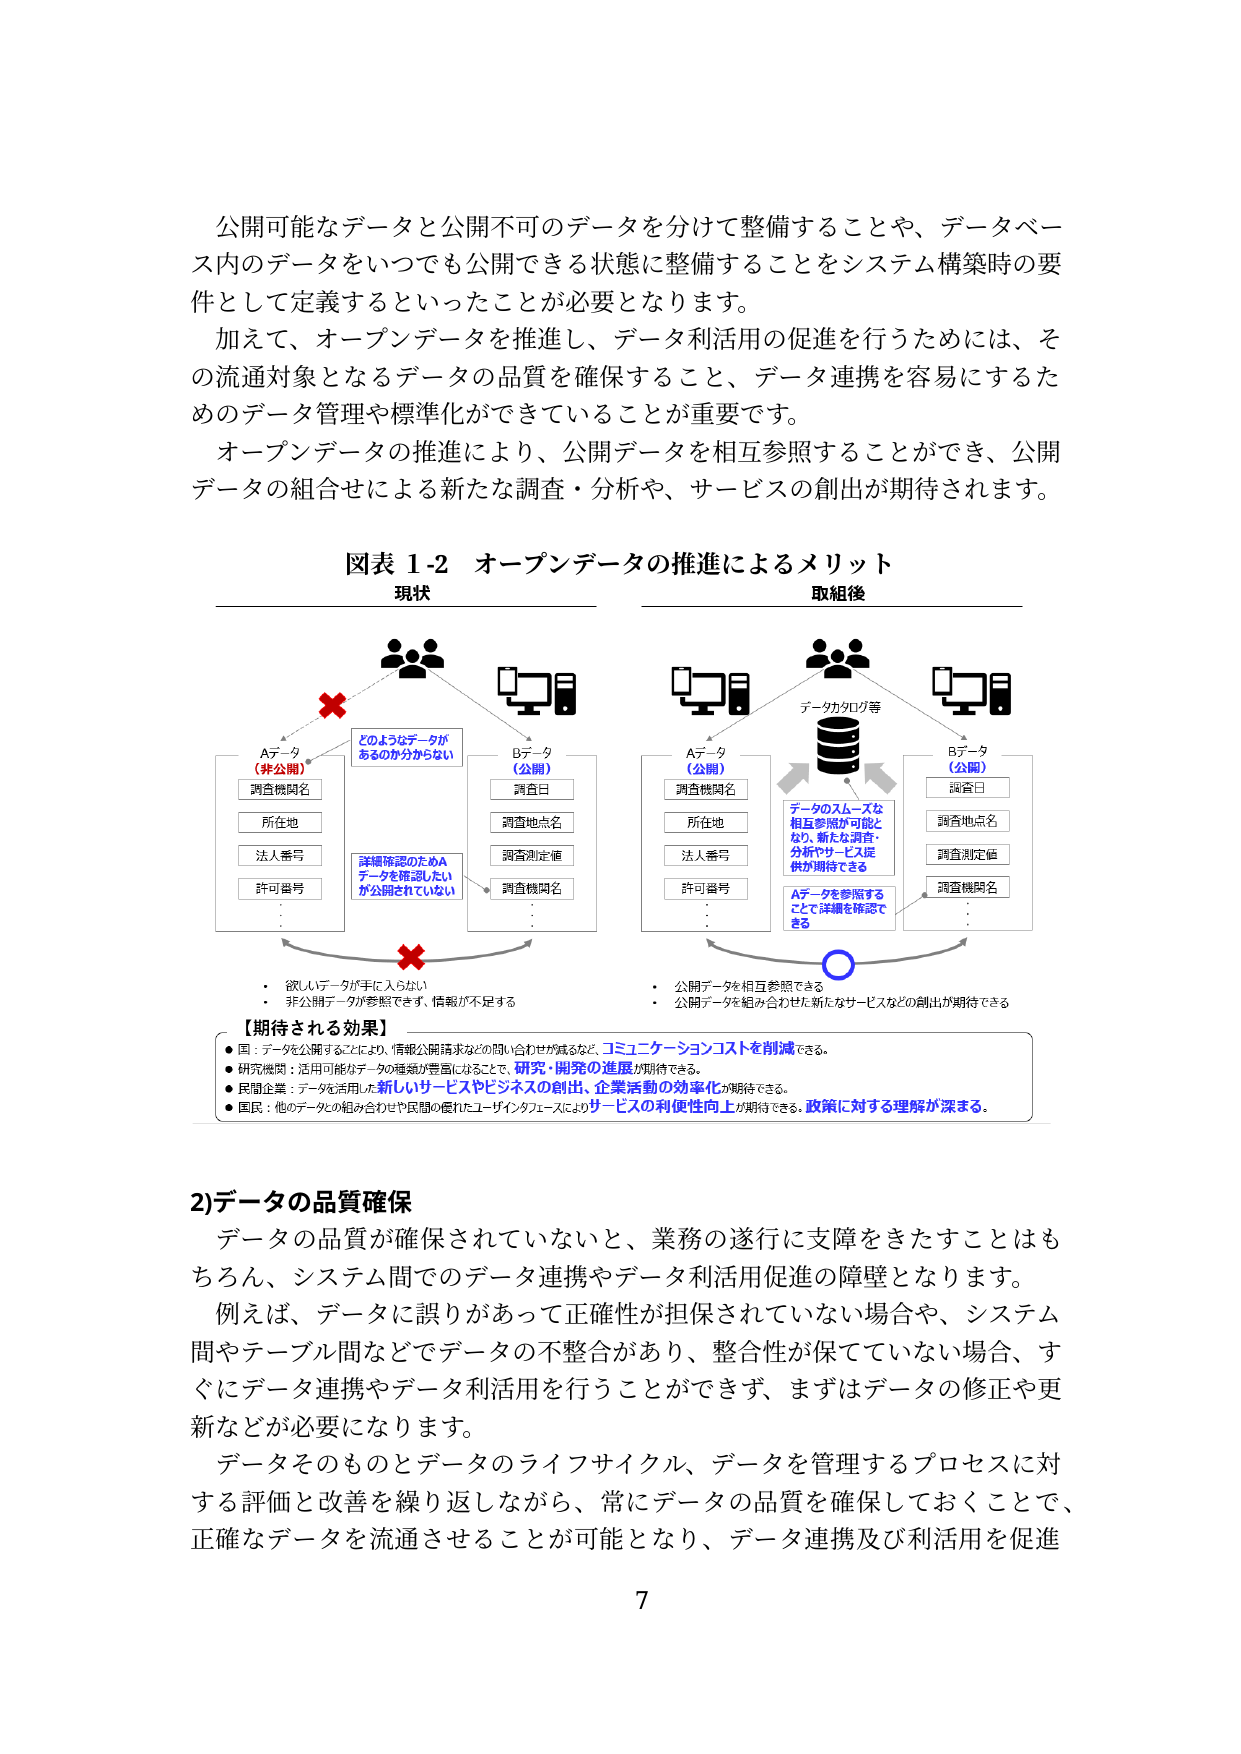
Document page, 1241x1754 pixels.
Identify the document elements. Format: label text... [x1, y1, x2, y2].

text 例えば、データに誤りがあって正確性が担保されていない場合や、システム間やテーブル間などでデータの不整合があり、整合性が保てていない場合、すぐにデータ連携やデータ利活用を行うことができず、まずはデータの修正や更新などが必要になります。 [190, 1294, 1063, 1444]
text 加えて、オープンデータを推進し、データ利活用の促進を行うためには、その流通対象となるデータの品質を確保すること、データ連携を容易にするためのデータ管理や標準化ができていることが重要です。 [190, 319, 1063, 432]
subtitle データの品質確保 [190, 1182, 1063, 1219]
text データの品質が確保されていないと、業務の遂行に支障をきたすことはもちろん、システム間でのデータ連携やデータ利活用促進の障壁となります。 [190, 1219, 1063, 1294]
text オープンデータの推進により、公開データを相互参照することができ、公開データの組合せによる新たな調査・分析や、サービスの創出が期待されます。 [190, 432, 1063, 507]
picture [192, 581, 1051, 1124]
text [190, 1444, 1063, 1557]
text 図表 １-2 オープンデータの推進によるメリット [177, 544, 1063, 582]
text 公開可能なデータと公開不可のデータを分けて整備することや、データベース内のデータをいつでも公開できる状態に整備することをシステム構築時の要件として定義するといったことが必要となります。 [190, 207, 1063, 319]
